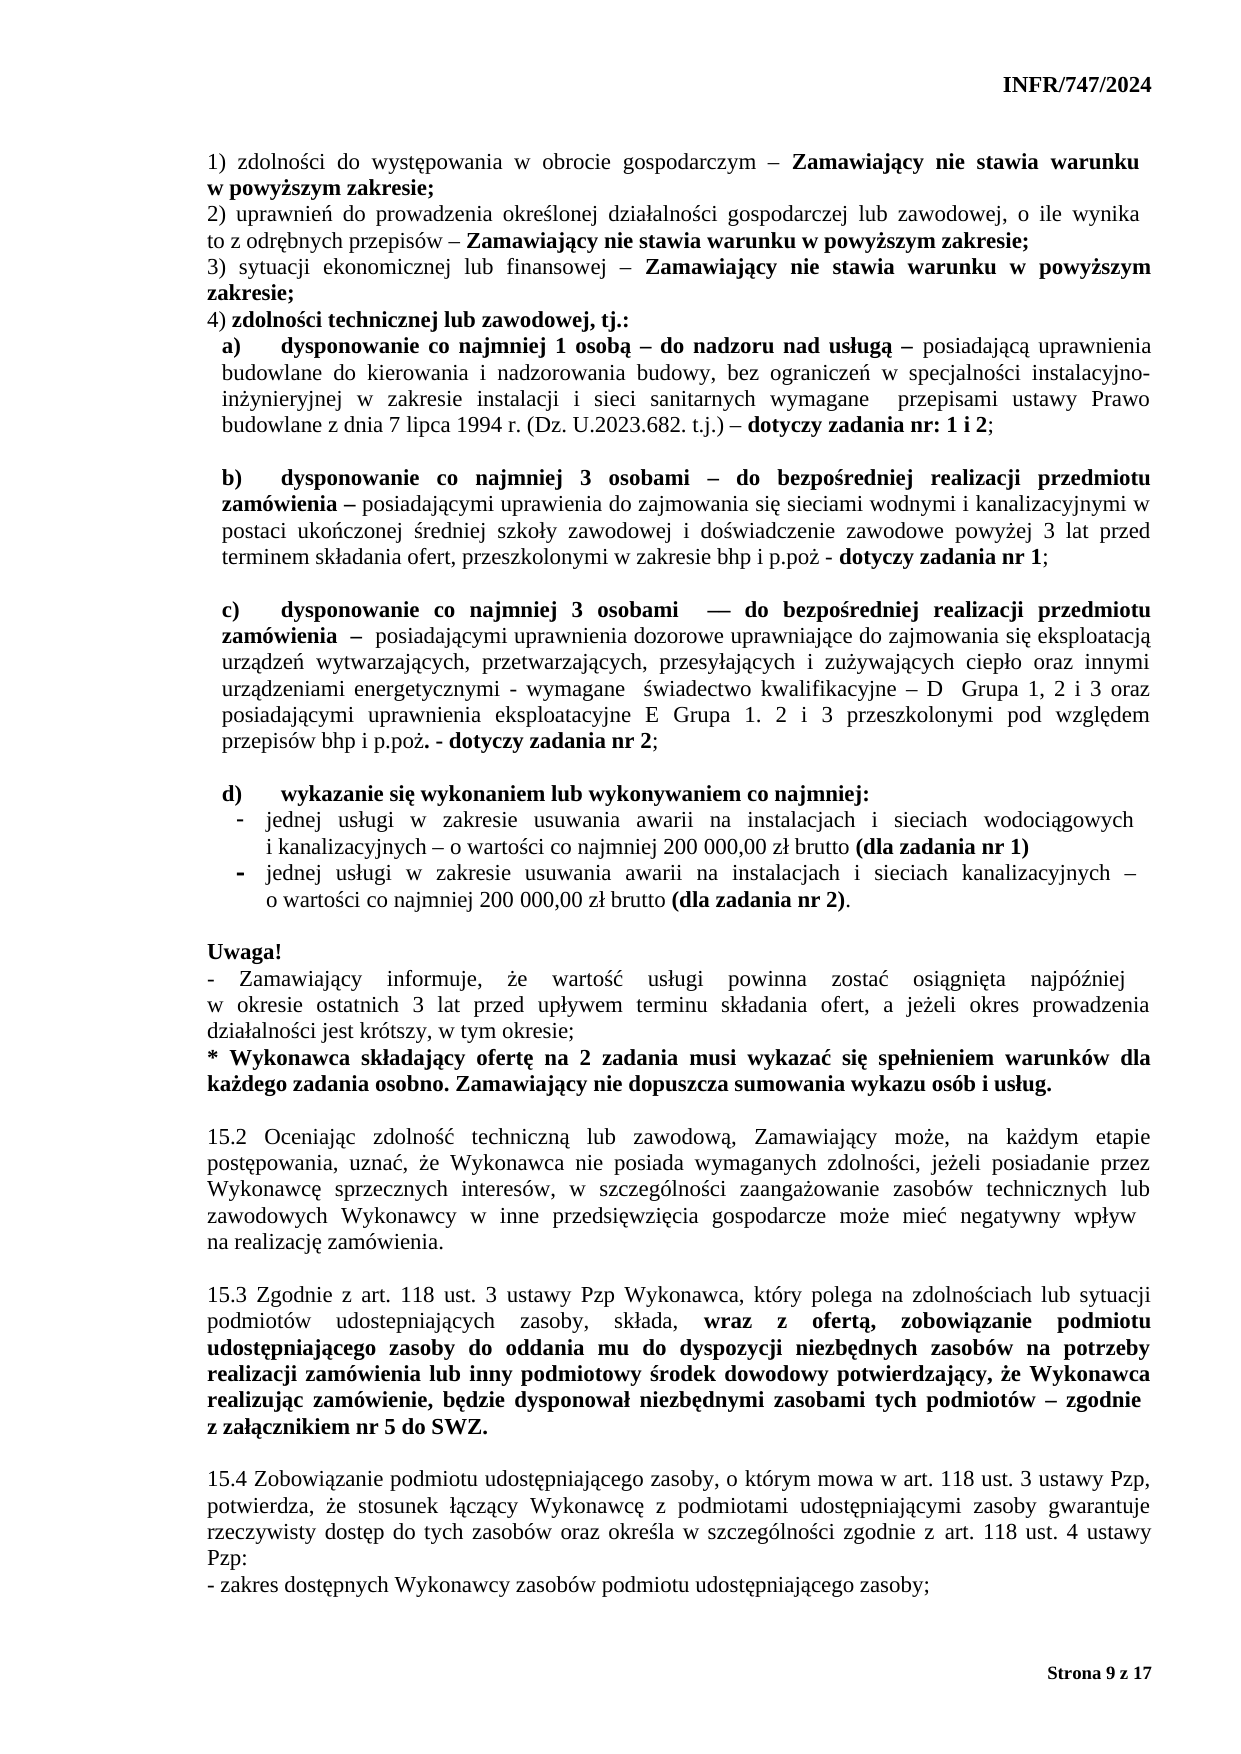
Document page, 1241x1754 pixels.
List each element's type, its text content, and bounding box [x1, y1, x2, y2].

list dysponowanie co najmniej 1 osobą – do nadzoru nad usługą – posiadającą uprawnienia budowlane do kierowania i nadzorowania budowy, bez ograniczeń w specjalności instalacyjno-inżynieryjnej w zakresie instalacji i sieci sanitarnych wymagane przepisami ustawy Prawo budowlane z dnia 7 lipca 1994 r. (Dz. U.2023.682. t.j.) – dotyczy zadania nr: 1 i 2; [222, 332, 1152, 438]
list dysponowanie co najmniej 3 osobami – do bezpośredniej realizacji przedmiotu zamówienia – posiadającymi uprawienia do zajmowania się sieciami wodnymi i kanalizacyjnymi w postaci ukończonej średniej szkoły zawodowej i doświadczenie zawodowe powyżej 3 lat przed terminem składania ofert, przeszkolonymi w zakresie bhp i p.poż - dotyczy zadania nr 1; [222, 464, 1152, 569]
text 1) zdolności do występowania w obrocie gospodarczym – Zamawiający nie stawia warunku w powyższym zakresie; [207, 148, 1152, 200]
text 15.4 Zobowiązanie podmiotu udostępniającego zasoby, o którym mowa w art. 118 ust. 3 ustawy Pzp, potwierdza, że stosunek łączący Wykonawcę z podmiotami udostępniającymi zasoby gwarantuje rzeczywisty dostęp do tych zasobów oraz określa w szczególności zgodnie z art. 118 ust. 4 ustawy Pzp: [207, 1465, 1152, 1571]
list dysponowanie co najmniej 3 osobami –– do bezpośredniej realizacji przedmiotu zamówienia – posiadającymi uprawnienia dozorowe uprawniające do zajmowania się eksploatacją urządzeń wytwarzających, przetwarzających, przesyłających i zużywających ciepło oraz innymi urządzeniami energetycznymi - wymagane świadectwo kwalifikacyjne – D Grupa 1, 2 i 3 oraz posiadającymi uprawnienia eksploatacyjne E Grupa 1. 2 i 3 przeszkolonymi pod względem przepisów bhp i p.poż. - dotyczy zadania nr 2; [222, 596, 1152, 754]
text 15.2 Oceniając zdolność techniczną lub zawodową, Zamawiający może, na każdym etapie postępowania, uznać, że Wykonawca nie posiada wymaganych zdolności, jeżeli posiadanie przez Wykonawcę sprzecznych interesów, w szczególności zaangażowanie zasobów technicznych lub zawodowych Wykonawcy w inne przedsięwzięcia gospodarcze może mieć negatywny wpływ na realizację zamówienia. [207, 1123, 1152, 1254]
text - zakres dostępnych Wykonawcy zasobów podmiotu udostępniającego zasoby; [207, 1571, 1152, 1597]
text 4) zdolności technicznej lub zawodowej, tj.: [207, 306, 1152, 332]
text 3) sytuacji ekonomicznej lub finansowej – Zamawiający nie stawia warunku w powyższym zakresie; [207, 253, 1152, 306]
list jednej usługi w zakresie usuwania awarii na instalacjach i sieciach wodociągowych i kanalizacyjnych – o wartości co najmniej 200 000,00 zł brutto (dla zadania nr 1) [236, 807, 1152, 859]
list wykazanie się wykonaniem lub wykonywaniem co najmniej: [222, 780, 1152, 807]
list jednej usługi w zakresie usuwania awarii na instalacjach i sieciach kanalizacyjnych – o wartości co najmniej 200 000,00 zł brutto (dla zadania nr 2). [236, 859, 1152, 912]
text 2) uprawnień do prowadzenia określonej działalności gospodarczej lub zawodowej, o ile wynika to z odrębnych przepisów – Zamawiający nie stawia warunku w powyższym zakresie; [207, 200, 1152, 253]
text 15.3 Zgodnie z art. 118 ust. 3 ustawy Pzp Wykonawca, który polega na zdolnościach lub sytuacji podmiotów udostepniających zasoby, składa, wraz z ofertą, zobowiązanie podmiotu udostępniającego zasoby do oddania mu do dyspozycji niezbędnych zasobów na potrzeby realizacji zamówienia lub inny podmiotowy środek dowodowy potwierdzający, że Wykonawca realizując zamówienie, będzie dysponował niezbędnymi zasobami tych podmiotów – zgodnie z załącznikiem nr 5 do SWZ. [207, 1281, 1152, 1439]
text - Zamawiający informuje, że wartość usługi powinna zostać osiągnięta najpóźniej w okresie ostatnich 3 lat przed upływem terminu składania ofert, a jeżeli okres prowadzenia działalności jest krótszy, w tym okresie; [207, 965, 1152, 1044]
text * Wykonawca składający ofertę na 2 zadania musi wykazać się spełnieniem warunków dla każdego zadania osobno. Zamawiający nie dopuszcza sumowania wykazu osób i usług. [207, 1044, 1152, 1096]
text Uwaga! [207, 938, 1152, 965]
